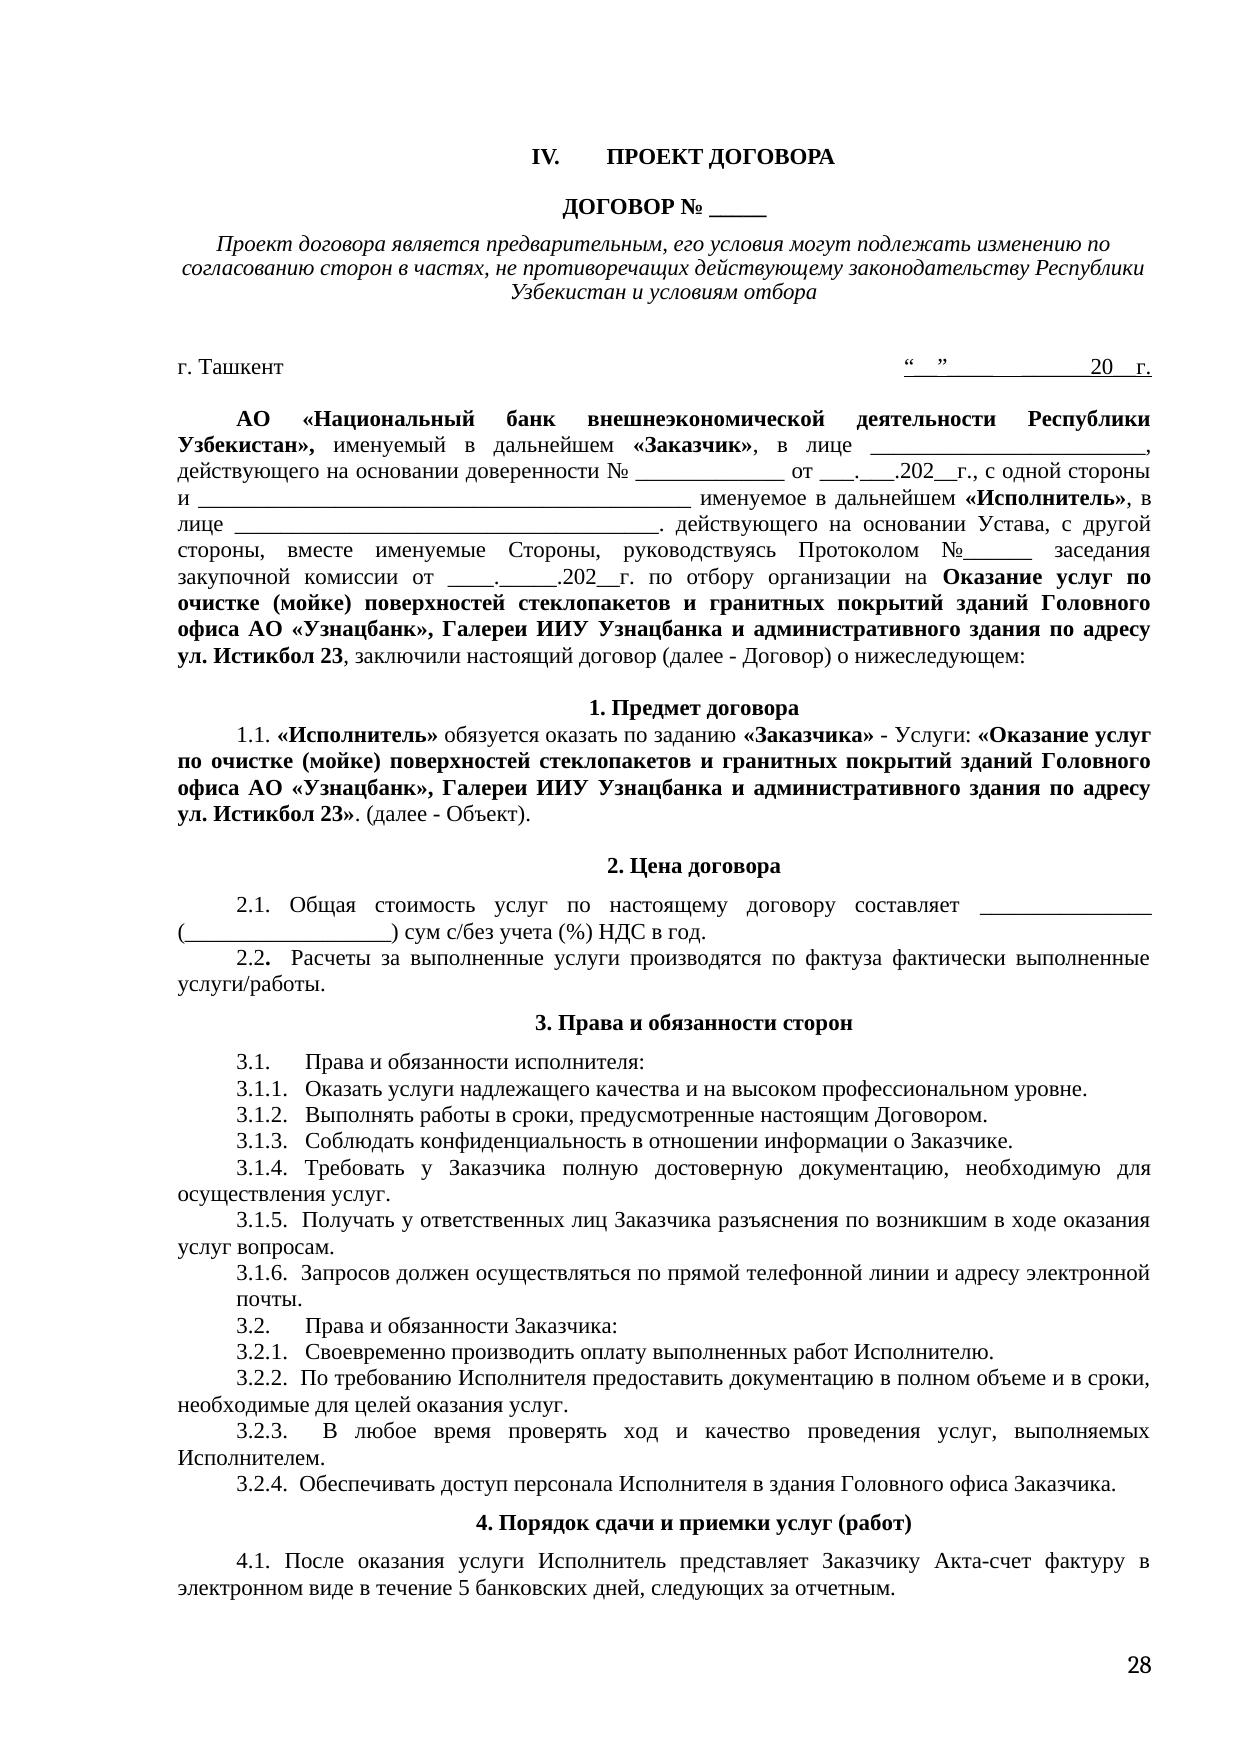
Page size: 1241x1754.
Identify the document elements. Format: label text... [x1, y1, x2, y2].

text 3.2.1. Своевременно производить оплату выполненных работ Исполнителю. [177, 1338, 1152, 1364]
text 3.2.2. По требованию Исполнителя предоставить документацию в полном объеме и в сроки, необходимые для целей оказания услуг. [177, 1364, 1152, 1417]
text 3.1.4. Требовать у Заказчика полную достоверную документацию, необходимую для осуществления услуг. [177, 1154, 1152, 1206]
text 3.2. Права и обязанности Заказчика: [177, 1312, 1152, 1338]
text 3.1. Права и обязанности исполнителя: [177, 1048, 1152, 1074]
title ДОГОВОР № _____ [177, 194, 1152, 219]
text 3.1.1. Оказать услуги надлежащего качества и на высоком профессиональном уровне. [177, 1074, 1152, 1101]
text 2.2. Расчеты за выполненные услуги производятся по фактуза фактически выполненные услуги/работы. [177, 944, 1152, 997]
text 3. Права и обязанности сторон [177, 1009, 1152, 1036]
text 4. Порядок сдачи и приемки услуг (работ) [177, 1509, 1152, 1535]
text 3.2.4. Обеспечивать доступ персонала Исполнителя в здания Головного офиса Заказчика. [177, 1470, 1152, 1496]
text 1. Предмет договора [177, 694, 1152, 721]
text 3.1.6. Запросов должен осуществляться по прямой телефонной линии и адресу электронной почты. [236, 1259, 1152, 1312]
text 2. Цена договора [177, 853, 1152, 879]
text 3.1.5. Получать у ответственных лиц Заказчика разъяснения по возникшим в ходе оказания услуг вопросам. [177, 1206, 1152, 1259]
text 4.1. После оказания услуги Исполнитель представляет Заказчику Акта-счет фактуру в электронном виде в течение 5 банковских дней, следующих за отчетным. [177, 1548, 1152, 1600]
text 3.2.3. В любое время проверять ход и качество проведения услуг, выполняемых Исполнителем. [177, 1417, 1152, 1470]
text АО «Национальный банк внешнеэкономической деятельности Республики Узбекистан», именуемый в дальнейшем «Заказчик», в лице ________________________, действующего на основании доверенности № _____________ от ___.___.202__г., с одной стороны и ___________________________________________ именуемое в дальнейшем «Исполнитель», в лице _____________________________________. действующего на основании Устава, с другой стороны, вместе именуемые Стороны, руководствуясь Протоколом №______ заседания закупочной комиссии от ____._____.202__г. по отбору организации на Оказание услуг по очистке (мойке) поверхностей стеклопакетов и гранитных покрытий зданий Головного офиса АО «Узнацбанк», Галереи ИИУ Узнацбанка и административного здания по адресу ул. Истикбол 23, заключили настоящий договор (далее - Договор) о нижеследующем: [177, 404, 1152, 668]
text Проект договора является предварительным, его условия могут подлежать изменению по согласованию сторон в частях, не противоречащих действующему законодательству Республики Узбекистан и условиям отбора [177, 232, 1149, 304]
text 3.1.3. Соблюдать конфиденциальность в отношении информации о Заказчике. [177, 1127, 1152, 1154]
text 3.1.2. Выполнять работы в сроки, предусмотренные настоящим Договором. [177, 1101, 1152, 1127]
text г. Ташкент “__”____ ______20__г. [177, 354, 1152, 379]
text 1.1. «Исполнитель» обязуется оказать по заданию «Заказчика» - Услуги: «Оказание услуг по очистке (мойке) поверхностей стеклопакетов и гранитных покрытий зданий Головного офиса АО «Узнацбанк», Галереи ИИУ Узнацбанка и административного здания по адресу ул. Истикбол 23». (далее - Объект). [177, 721, 1152, 826]
title ПРОЕКТ ДОГОВОРА [215, 143, 1152, 169]
text 2.1. Общая стоимость услуг по настоящему договору составляет _______________ (__________________) сум с/без учета (%) НДС в год. [177, 891, 1152, 944]
